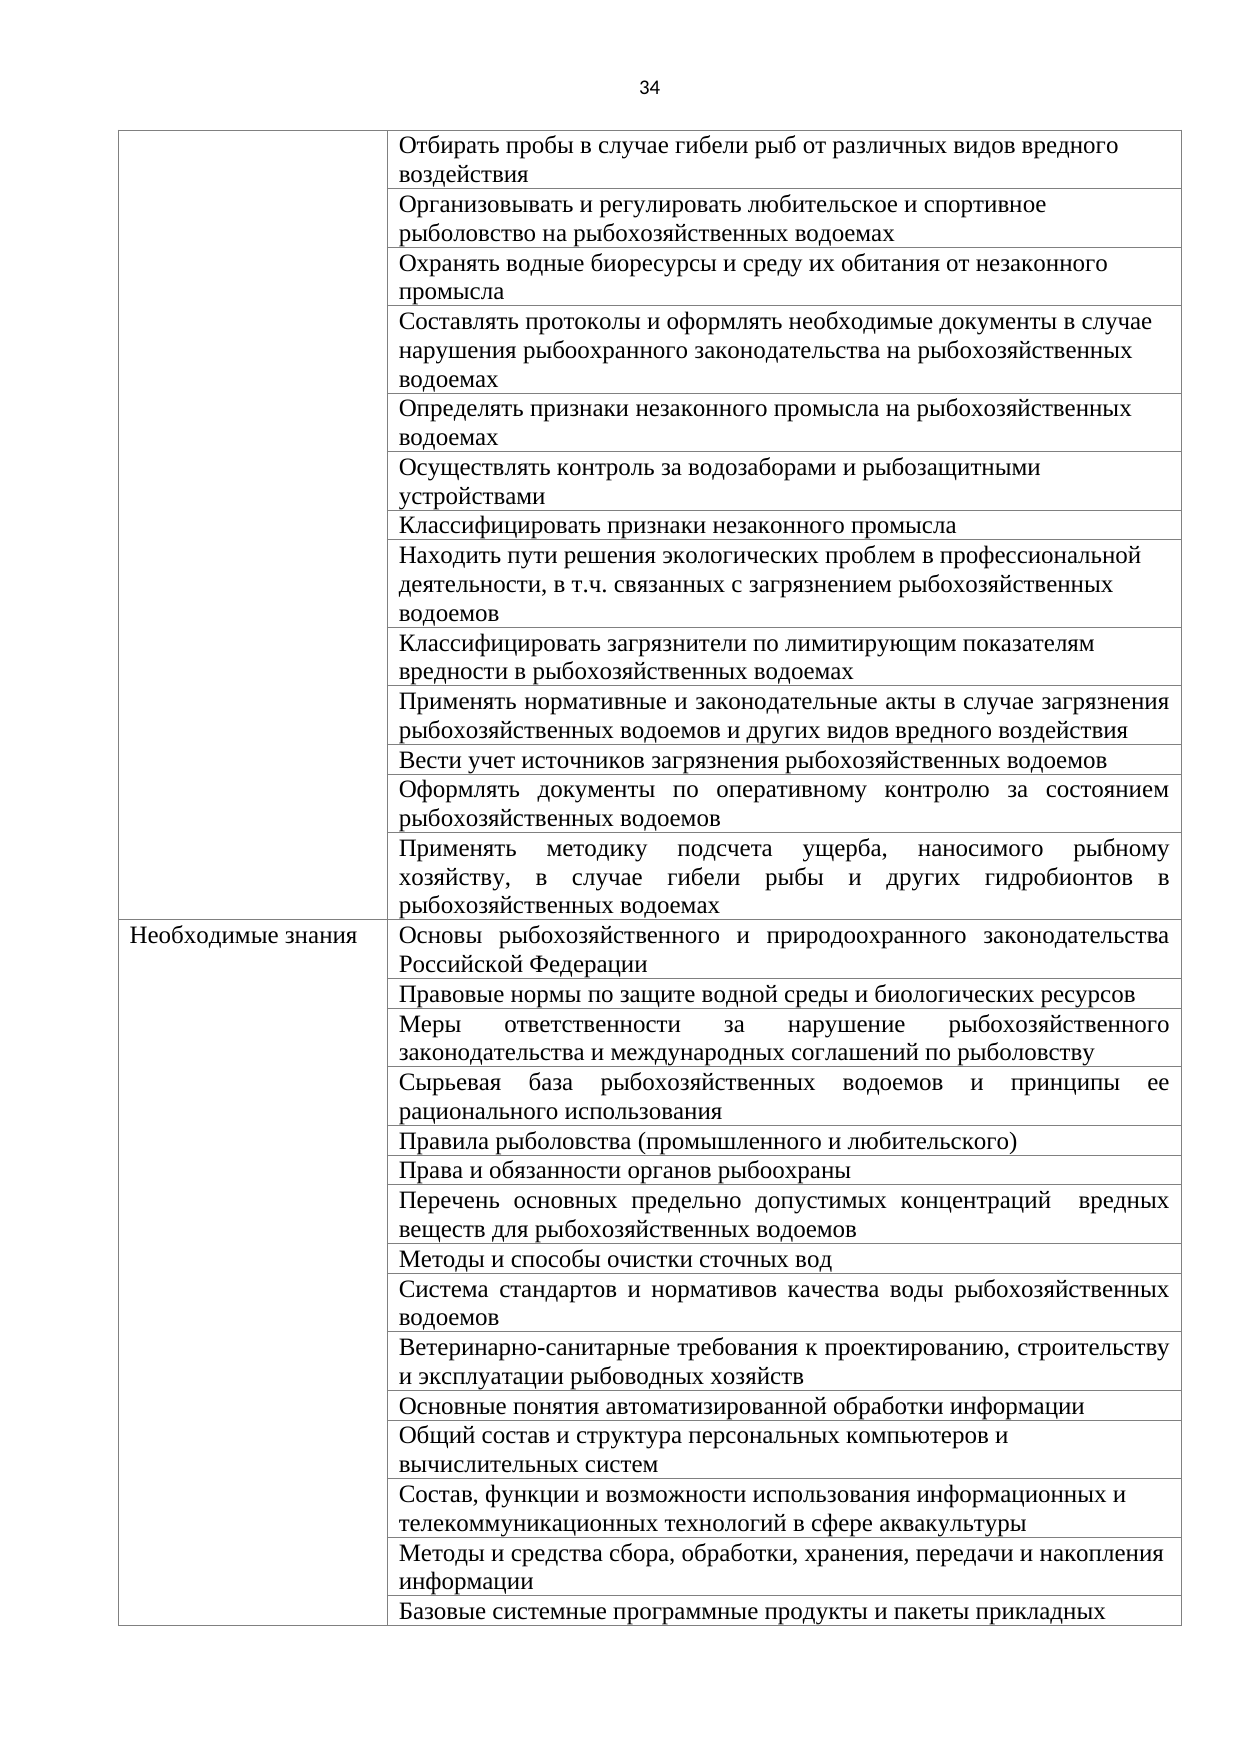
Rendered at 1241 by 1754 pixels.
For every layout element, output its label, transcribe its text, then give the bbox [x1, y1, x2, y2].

table_cell Правила рыболовства (промышленного и любительского) [388, 1126, 1181, 1154]
table_cell Методы и способы очистки сточных вод [388, 1244, 1181, 1273]
table_cell Охранять водные биоресурсы и среду их обитания от незаконного промысла [388, 248, 1181, 305]
table_cell Перечень основных предельно допустимых концентраций вредных веществ для рыбохозяйственных водоемов [388, 1185, 1181, 1243]
table_cell Находить пути решения экологических проблем в профессиональной деятельности, в т.ч. связанных с загрязнением рыбохозяйственных водоемов [388, 540, 1181, 627]
table_cell Составлять протоколы и оформлять необходимые документы в случае нарушения рыбоохранного законодательства на рыбохозяйственных водоемах [388, 306, 1181, 392]
table_cell Правовые нормы по защите водной среды и биологических ресурсов [388, 979, 1181, 1008]
table_cell Методы и средства сбора, обработки, хранения, передачи и накопления информации [388, 1538, 1181, 1595]
table_cell Необходимые знания [119, 920, 387, 1625]
table_cell Сырьевая база рыбохозяйственных водоемов и принципы ее рационального использования [388, 1067, 1181, 1125]
table_cell Основные понятия автоматизированной обработки информации [388, 1391, 1181, 1419]
table_cell Осуществлять контроль за водозаборами и рыбозащитными устройствами [388, 452, 1181, 509]
table_cell Система стандартов и нормативов качества воды рыбохозяйственных водоемов [388, 1274, 1181, 1331]
table_cell Вести учет источников загрязнения рыбохозяйственных водоемов [388, 745, 1181, 773]
table_cell Определять признаки незаконного промысла на рыбохозяйственных водоемах [388, 394, 1181, 451]
table_cell Отбирать пробы в случае гибели рыб от различных видов вредного воздействия [388, 131, 1181, 188]
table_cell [388, 1596, 1181, 1625]
table_cell Общий состав и структура персональных компьютеров и вычислительных систем [388, 1421, 1181, 1478]
table_cell Состав, функции и возможности использования информационных и телекоммуникационных технологий в сфере аквакультуры [388, 1479, 1181, 1537]
table_cell Оформлять документы по оперативному контролю за состоянием рыбохозяйственных водоемов [388, 775, 1181, 832]
table_cell Применять нормативные и законодательные акты в случае загрязнения рыбохозяйственных водоемов и других видов вредного воздействия [388, 686, 1181, 744]
table_cell Классифицировать признаки незаконного промысла [388, 511, 1181, 539]
table_cell Права и обязанности органов рыбоохраны [388, 1156, 1181, 1184]
table_cell Ветеринарно-санитарные требования к проектированию, строительству и эксплуатации рыбоводных хозяйств [388, 1332, 1181, 1390]
table_cell Классифицировать загрязнители по лимитирующим показателям вредности в рыбохозяйственных водоемах [388, 628, 1181, 685]
table_cell Меры ответственности за нарушение рыбохозяйственного законодательства и международных соглашений по рыболовству [388, 1009, 1181, 1066]
table_cell Основы рыбохозяйственного и природоохранного законодательства Российской Федерации [388, 920, 1181, 978]
table_cell Применять методику подсчета ущерба, наносимого рыбному хозяйству, в случае гибели рыбы и других гидробионтов в рыбохозяйственных водоемах [388, 833, 1181, 919]
table_cell Организовывать и регулировать любительское и спортивное рыболовство на рыбохозяйственных водоемах [388, 189, 1181, 247]
